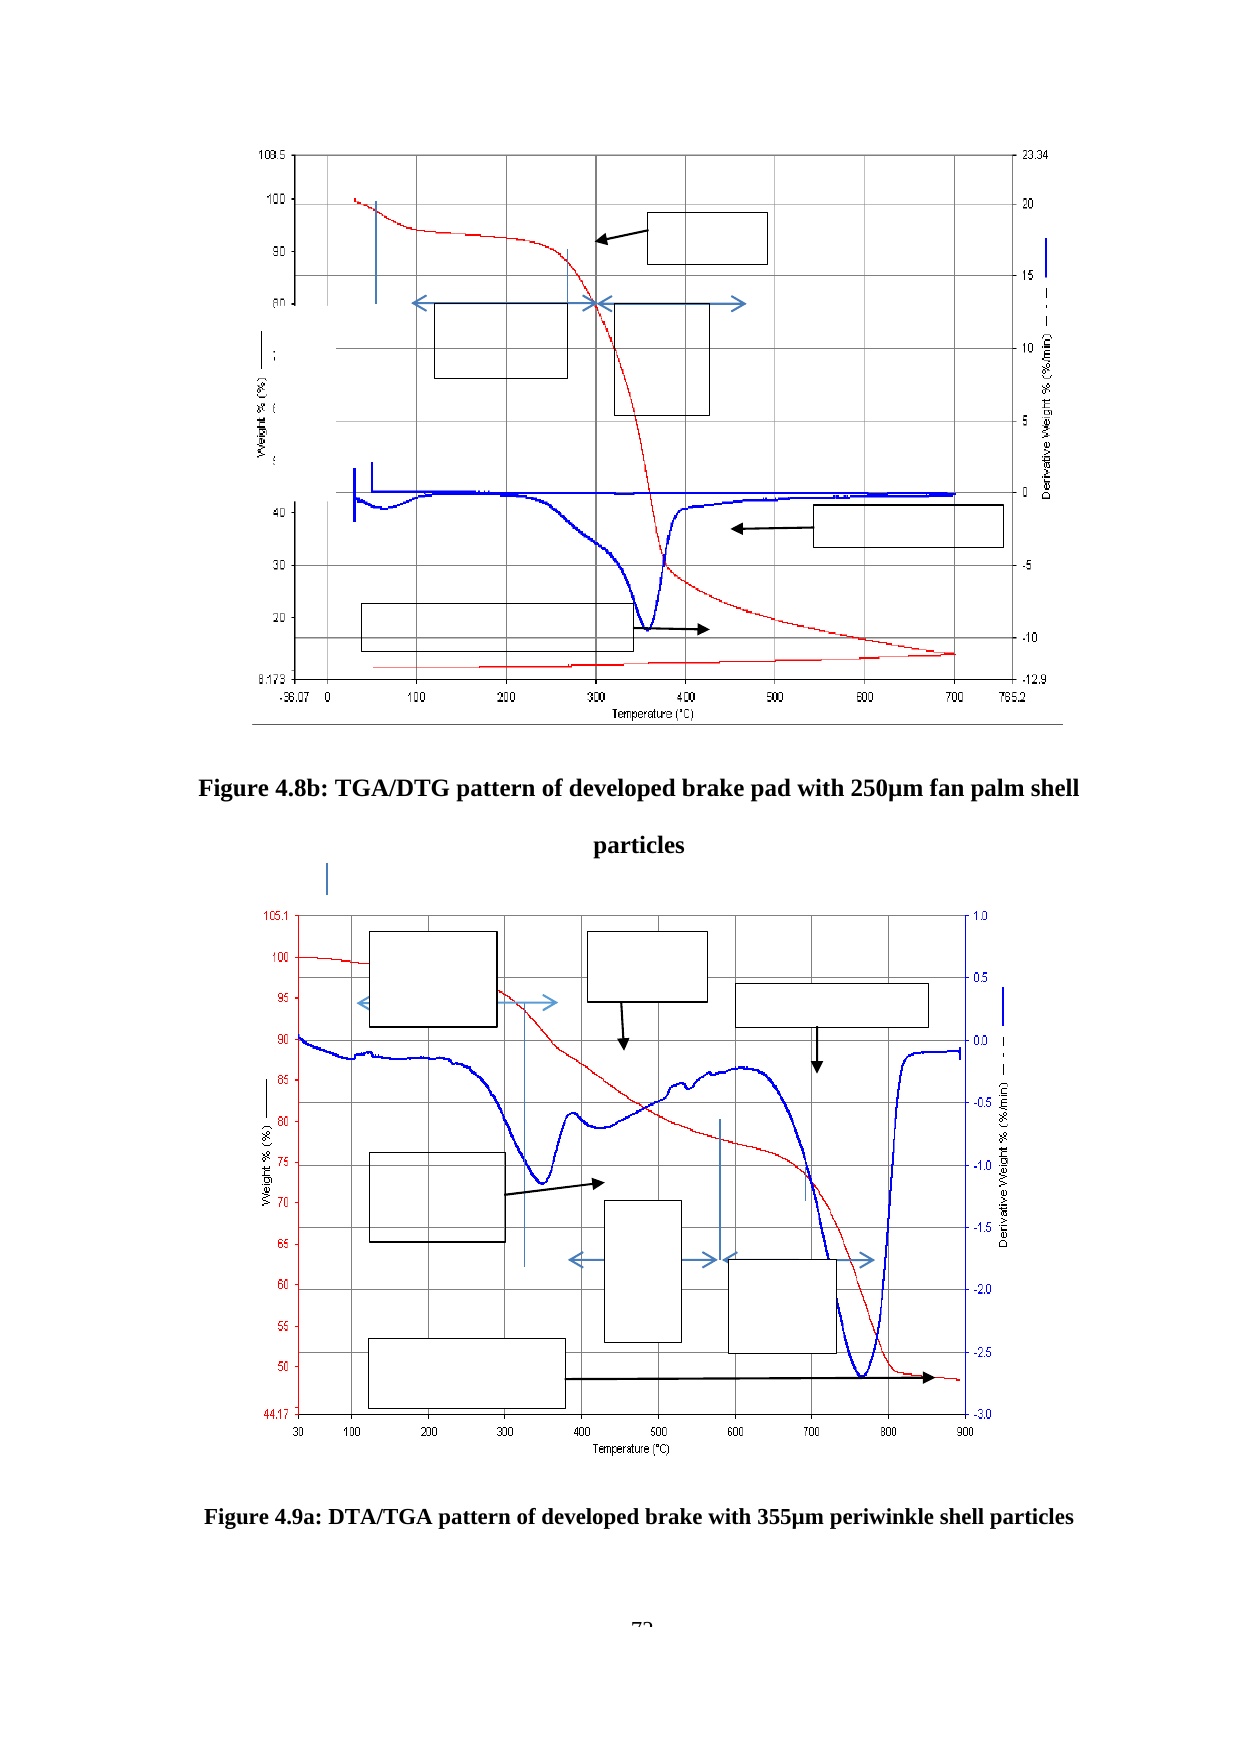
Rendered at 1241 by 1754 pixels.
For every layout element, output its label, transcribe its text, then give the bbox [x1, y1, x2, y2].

text Figure 4.8b: TGA/DTG pattern of developed brake pad with 250µm fan palm shell particles [189, 773, 1089, 859]
picture [262, 911, 1008, 1456]
text Figure 4.9a: DTA/TGA pattern of developed brake with 355µm periwinkle shell particles [189, 1503, 1089, 1529]
picture [252, 147, 1063, 725]
